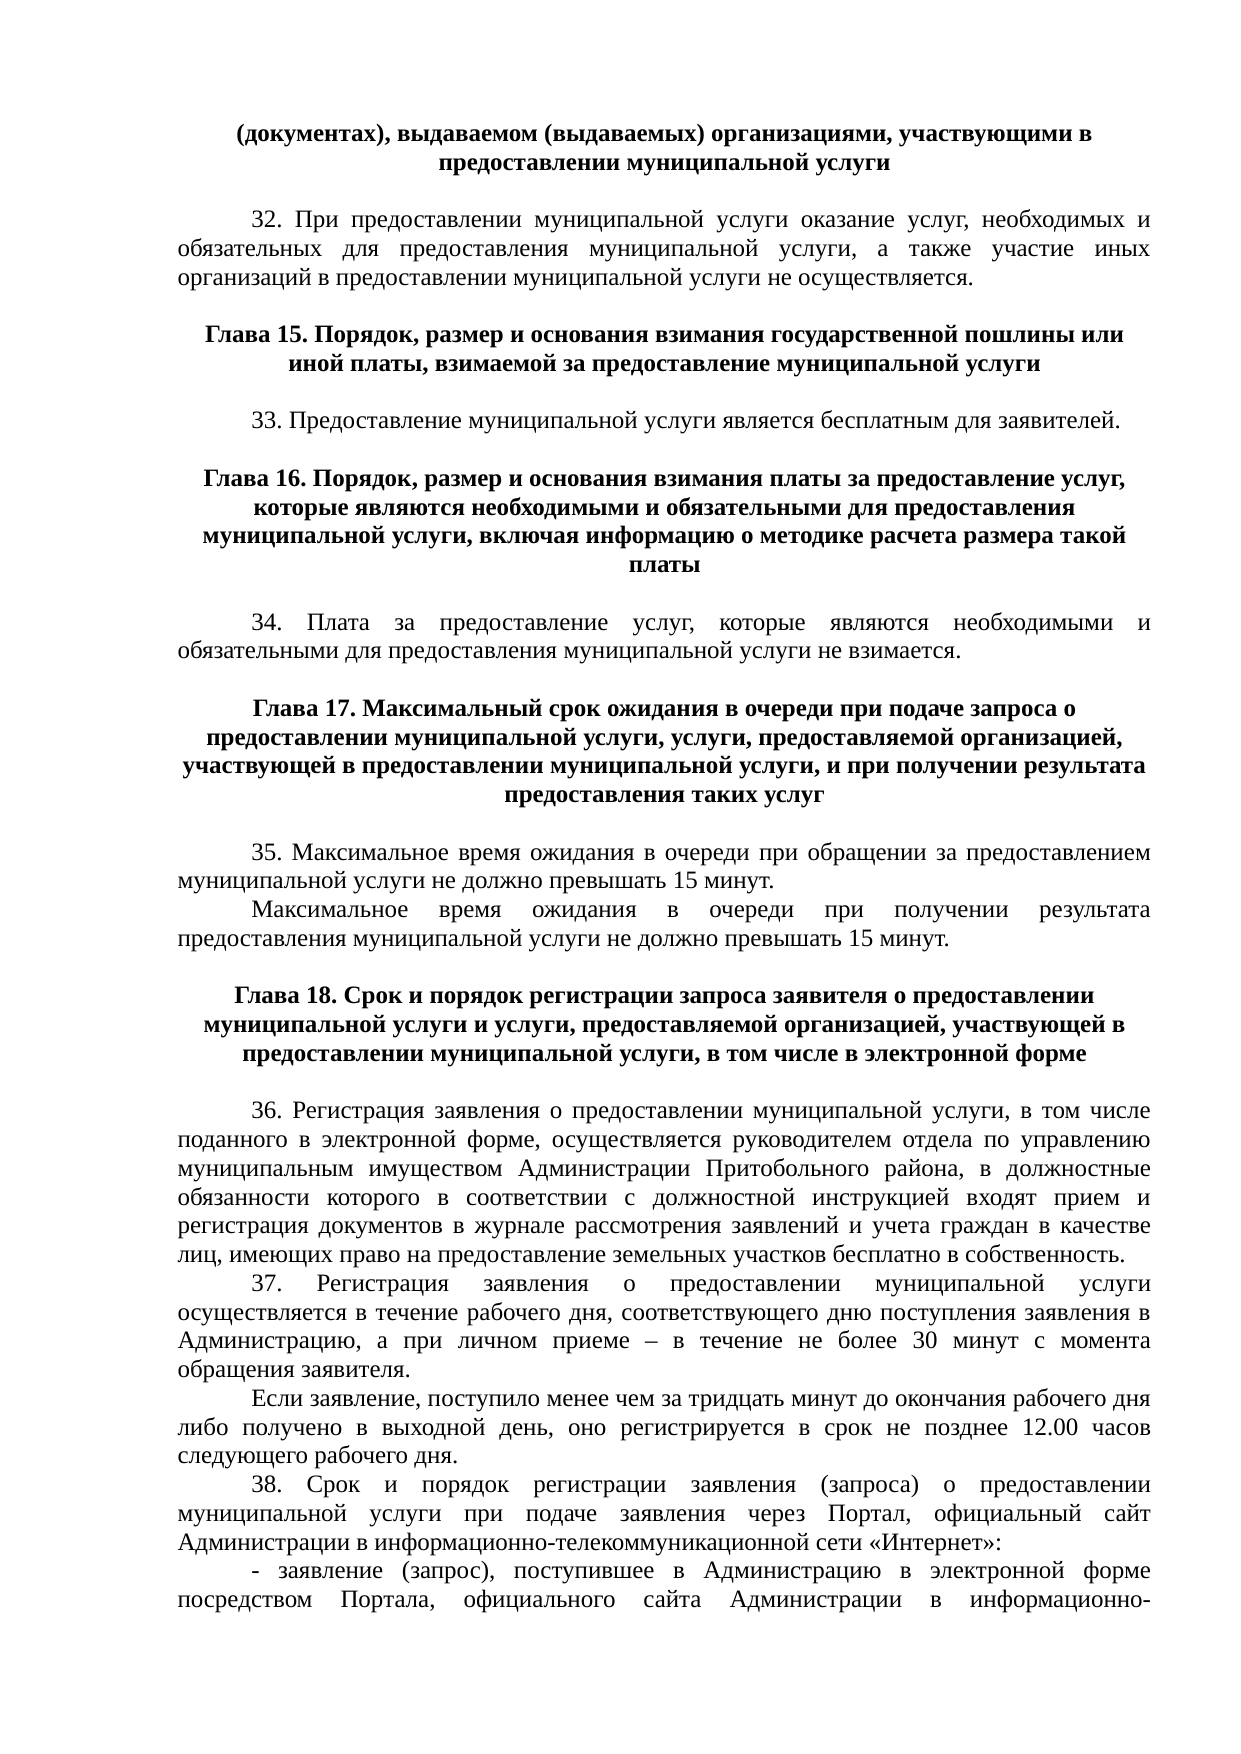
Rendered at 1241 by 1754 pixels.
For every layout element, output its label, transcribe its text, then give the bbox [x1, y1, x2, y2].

text 36. Регистрация заявления о предоставлении муниципальной услуги, в том числе поданного в электронной форме, осуществляется руководителем отдела по управлению муниципальным имуществом Администрации Притобольного района, в должностные обязанности которого в соответствии с должностной инструкцией входят прием и регистрация документов в журнале рассмотрения заявлений и учета граждан в качестве лиц, имеющих право на предоставление земельных участков бесплатно в собственность. [177, 1096, 1152, 1268]
text Глава 15. Порядок, размер и основания взимания государственной пошлины или иной платы, взимаемой за предоставление муниципальной услуги [177, 319, 1152, 377]
text Глава 17. Максимальный срок ожидания в очереди при подаче запроса о предоставлении муниципальной услуги, услуги, предоставляемой организацией, участвующей в предоставлении муниципальной услуги, и при получении результата предоставления таких услуг [177, 693, 1152, 808]
text 32. При предоставлении муниципальной услуги оказание услуг, необходимых и обязательных для предоставления муниципальной услуги, а также участие иных организаций в предоставлении муниципальной услуги не осуществляется. [177, 204, 1152, 291]
text Глава 18. Срок и порядок регистрации запроса заявителя о предоставлении [177, 981, 1152, 1009]
text 35. Максимальное время ожидания в очереди при обращении за предоставлением муниципальной услуги не должно превышать 15 минут. [177, 837, 1152, 894]
text Максимальное время ожидания в очереди при получении результата предоставления муниципальной услуги не должно превышать 15 минут. [177, 894, 1152, 952]
text 33. Предоставление муниципальной услуги является бесплатным для заявителей. [177, 406, 1152, 434]
text Глава 16. Порядок, размер и основания взимания платы за предоставление услуг, которые являются необходимыми и обязательными для предоставления муниципальной услуги, включая информацию о методике расчета размера такой платы [177, 463, 1152, 578]
text 37. Регистрация заявления о предоставлении муниципальной услуги осуществляется в течение рабочего дня, соответствующего дню поступления заявления в Администрацию, а при личном приеме – в течение не более 30 минут с момента обращения заявителя. [177, 1268, 1152, 1383]
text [177, 1556, 1152, 1613]
text муниципальной услуги и услуги, предоставляемой организацией, участвующей в предоставлении муниципальной услуги, в том числе в электронной форме [177, 1009, 1152, 1067]
text Если заявление, поступило менее чем за тридцать минут до окончания рабочего дня либо получено в выходной день, оно регистрируется в срок не позднее 12.00 часов следующего рабочего дня. [177, 1383, 1152, 1469]
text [177, 118, 1152, 176]
text 34. Плата за предоставление услуг, которые являются необходимыми и обязательными для предоставления муниципальной услуги не взимается. [177, 607, 1152, 664]
text 38. Срок и порядок регистрации заявления (запроса) о предоставлении муниципальной услуги при подаче заявления через Портал, официальный сайт Администрации в информационно-телекоммуникационной сети «Интернет»: [177, 1469, 1152, 1556]
